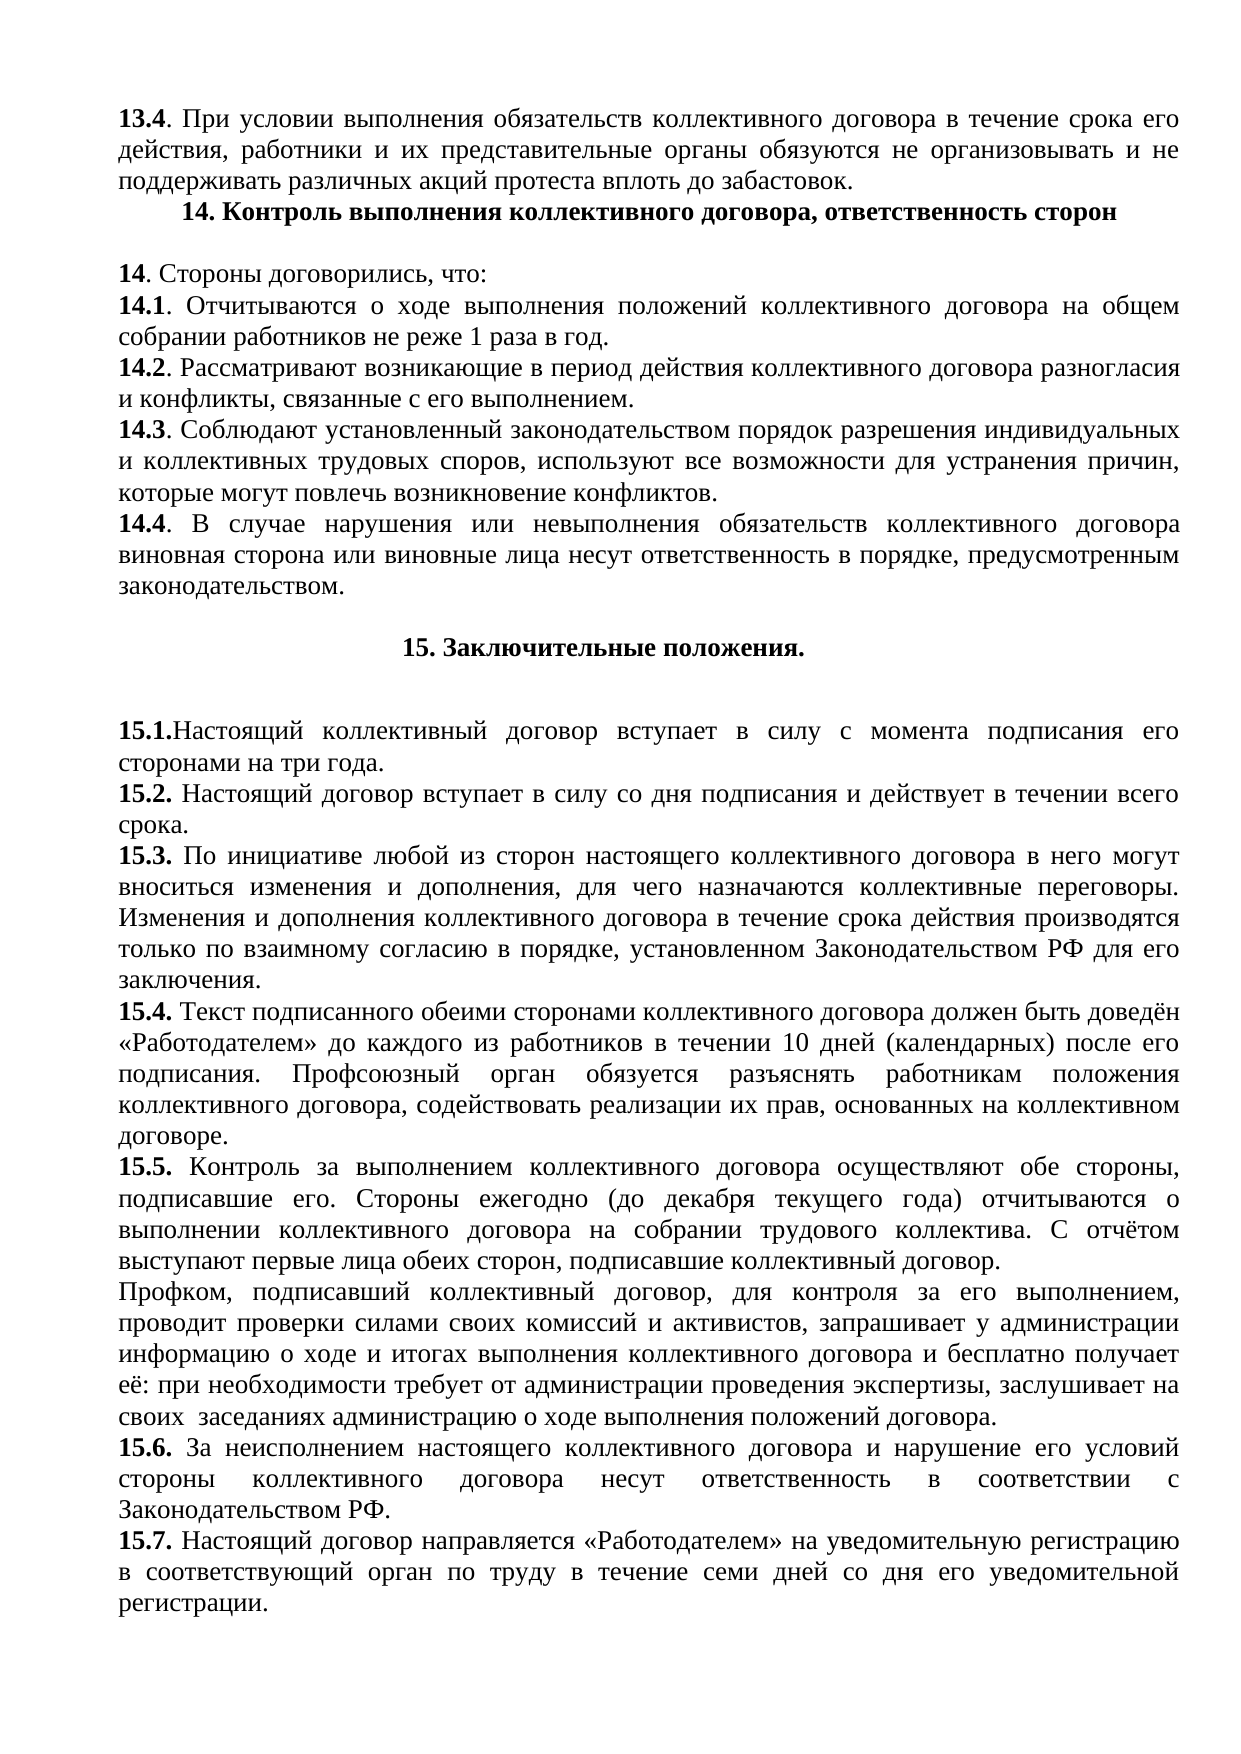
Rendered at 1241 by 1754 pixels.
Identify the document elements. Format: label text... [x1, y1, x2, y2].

text 15.5. Контроль за выполнением коллективного договора осуществляют обе стороны, подписавшие его. Стороны ежегодно (до декабря текущего года) отчитываются о выполнении коллективного договора на собрании трудового коллектива. С отчётом выступают первые лица обеих сторон, подписавшие коллективный договор. [118, 1151, 1181, 1275]
text 14.4. В случае нарушения или невыполнения обязательств коллективного договора виновная сторона или виновные лица несут ответственность в порядке, предусмотренным законодательством. [118, 507, 1181, 600]
text 15.1.Настоящий коллективный договор вступает в силу с момента подписания его сторонами на три года. [118, 714, 1181, 777]
text 14.3. Соблюдают установленный законодательством порядок разрешения индивидуальных и коллективных трудовых споров, используют все возможности для устранения причин, которые могут повлечь возникновение конфликтов. [118, 413, 1181, 507]
text 13.4. При условии выполнения обязательств коллективного договора в течение срока его действия, работники и их представительные органы обязуются не организовывать и не поддерживать различных акций протеста вплоть до забастовок. [118, 102, 1181, 195]
text 15.2. Настоящий договор вступает в силу со дня подписания и действует в течении всего срока. [118, 777, 1181, 839]
text 15.6. За неисполнением настоящего коллективного договора и нарушение его условий стороны коллективного договора несут ответственность в соответствии с Законодательством РФ. [118, 1431, 1181, 1524]
text 15.7. Настоящий договор направляется «Работодателем» на уведомительную регистрацию в соответствующий орган по труду в течение семи дней со дня его уведомительной регистрации. [118, 1524, 1181, 1618]
text 15.4. Текст подписанного обеими сторонами коллективного договора должен быть доведён «Работодателем» до каждого из работников в течении 10 дней (календарных) после его подписания. Профсоюзный орган обязуется разъяснять работникам положения коллективного договора, содействовать реализации их прав, основанных на коллективном договоре. [118, 995, 1181, 1151]
text 14.2. Рассматривают возникающие в период действия коллективного договора разногласия и конфликты, связанные с его выполнением. [118, 351, 1181, 413]
text 15.3. По инициативе любой из сторон настоящего коллективного договора в него могут вноситься изменения и дополнения, для чего назначаются коллективные переговоры. Изменения и дополнения коллективного договора в течение срока действия производятся только по взаимному согласию в порядке, установленном Законодательством РФ для его заключения. [118, 839, 1181, 995]
text 14.1. Отчитываются о ходе выполнения положений коллективного договора на общем собрании работников не реже 1 раза в год. [118, 289, 1181, 351]
text Профком, подписавший коллективный договор, для контроля за его выполнением, проводит проверки силами своих комиссий и активистов, запрашивает у администрации информацию о ходе и итогах выполнения коллективного договора и бесплатно получает её: при необходимости требует от администрации проведения экспертизы, заслушивает на своих заседаниях администрацию о ходе выполнения положений договора. [118, 1275, 1181, 1431]
text 14. Контроль выполнения коллективного договора, ответственность сторон [118, 195, 1181, 226]
text 15. Заключительные положения. [118, 631, 1181, 662]
text 14. Стороны договорились, что: [118, 258, 1181, 289]
